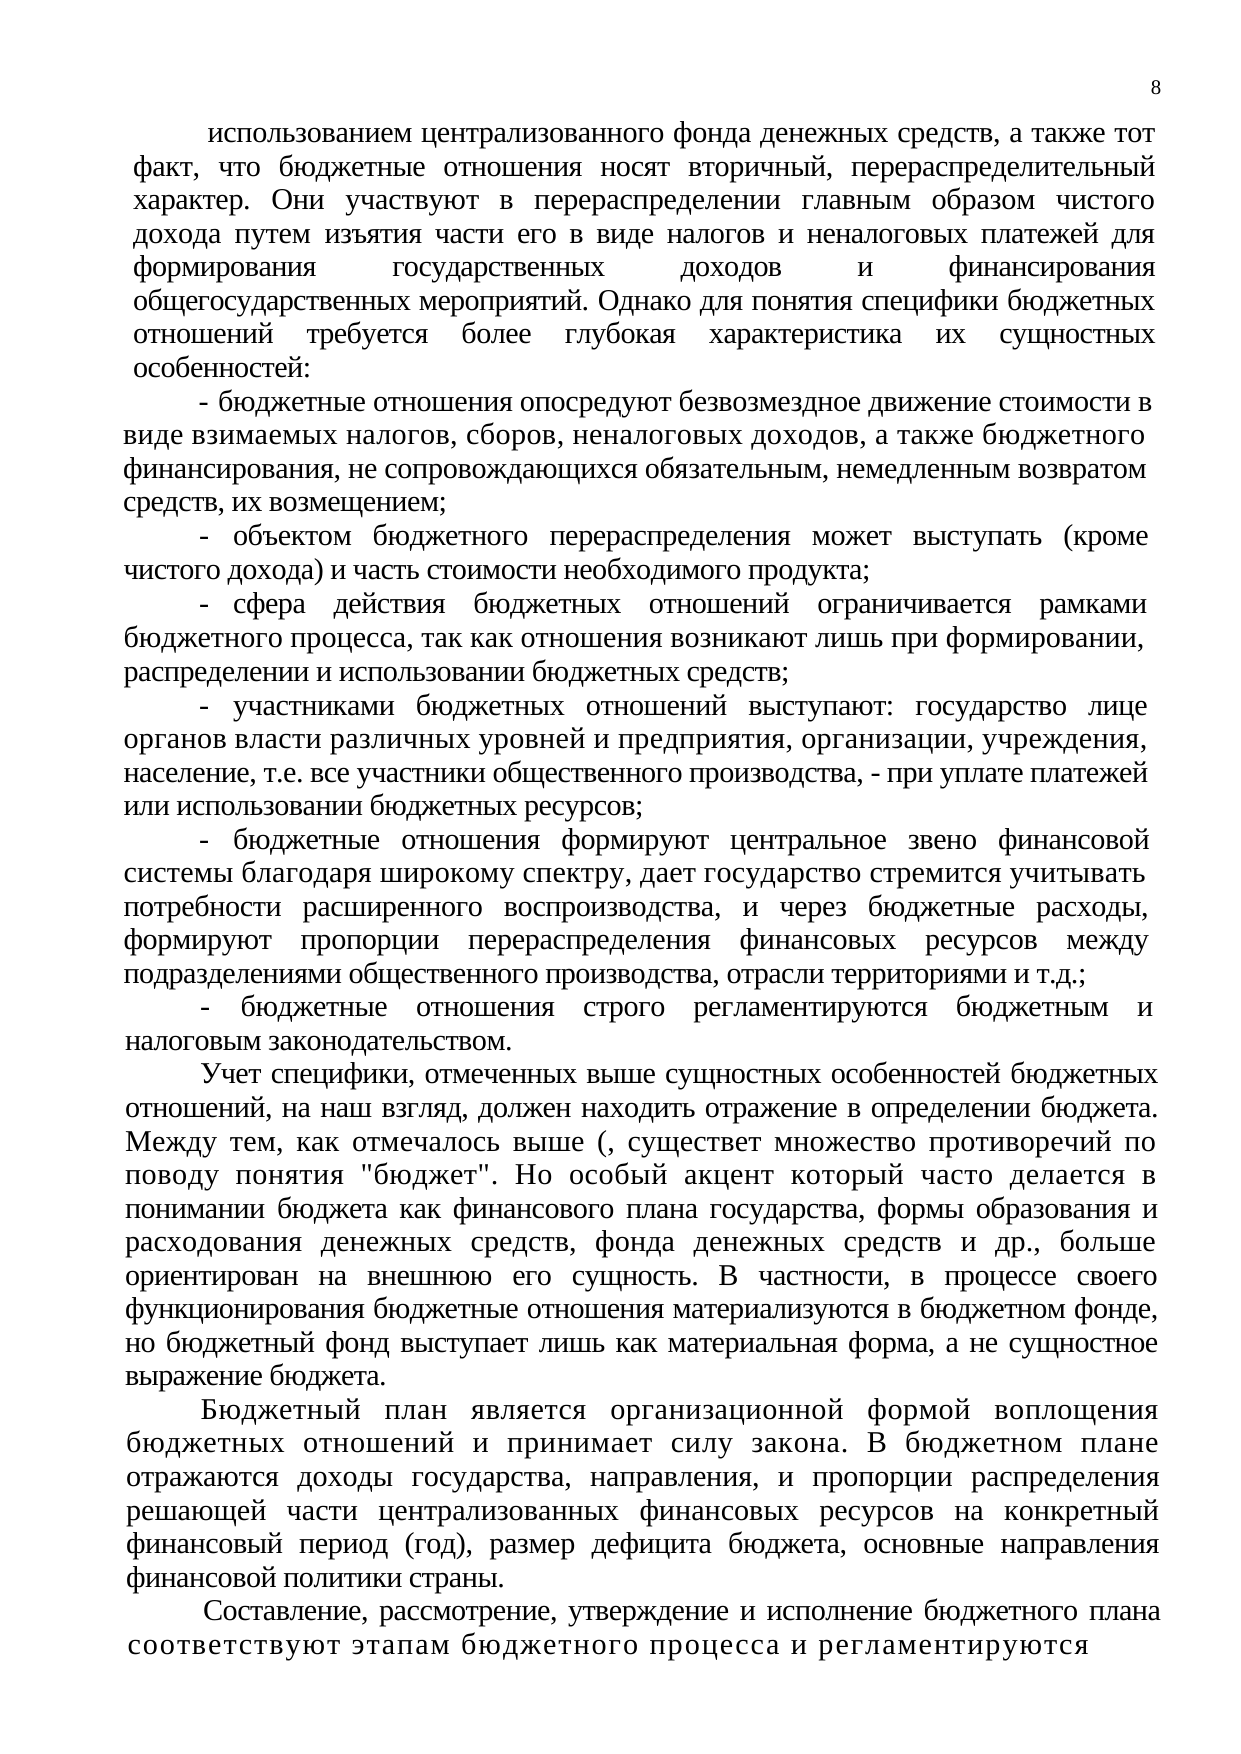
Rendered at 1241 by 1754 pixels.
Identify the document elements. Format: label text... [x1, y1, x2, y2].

text - бюджетные отношения опосредуют безвозмездное движение стоимости в виде взимаемых налогов, сборов, неналоговых доходов, а также бюджетного финансирования, не сопровождающихся обязательным, немедленным возвратом средств, их возмещением; [123, 384, 1161, 518]
list бюджетные отношения формируют центральное звено финансовой системы благодаря широкому спектру, дает государство стремится учитывать потребности расширенного воспроизводства, и через бюджетные расходы, формируют пропорции перераспределения финансовых ресурсов между подразделениями общественного производства, отрасли территориями и т.д.; [123, 822, 1161, 990]
list объектом бюджетного перераспределения может выступать (кроме чистого дохода) и часть стоимости необходимого продукта; [123, 519, 1161, 586]
text Учет специфики, отмеченных выше сущностных особенностей бюджетных отношений, на наш взгляд, должен находить отражение в определении бюджета. Между тем, как отмечалось выше (, существет множество противоречий по поводу понятия "бюджет". Но особый акцент который часто делается в понимании бюджета как финансового плана государства, формы образования и расходования денежных средств, фонда денежных средств и др., больше ориентирован на внешнюю его сущность. В частности, в процессе своего функционирования бюджетные отношения материализуются в бюджетном фонде, но бюджетный фонд выступает лишь как материальная форма, а не сущностное выражение бюджета. [125, 1057, 1158, 1393]
text Бюджетный план является организационной формой воплощения бюджетных отношений и принимает силу закона. В бюджетном плане отражаются доходы государства, направления, и пропорции распределения решающей части централизованных финансовых ресурсов на конкретный финансовый период (год), размер дефицита бюджета, основные направления финансовой политики страны. [126, 1393, 1160, 1594]
list участниками бюджетных отношений выступают: государство лице органов власти различных уровней и предприятия, организации, учреждения, население, т.е. все участники общественного производства, - при уплате платежей или использовании бюджетных ресурсов; [123, 688, 1161, 822]
text - бюджетные отношения строго регламентируются бюджетным и налоговым законодательством. [125, 990, 1161, 1057]
list сфера действия бюджетных отношений ограничивается рамками бюджетного процесса, так как отношения возникают лишь при формировании, распределении и использовании бюджетных средств; [123, 587, 1161, 688]
text использованием централизованного фонда денежных средств, а также тот факт, что бюджетные отношения носят вторичный, перераспределительный характер. Они участвуют в перераспределении главным образом чистого дохода путем изъятия части его в виде налогов и неналоговых платежей для формирования государственных доходов и финансирования общегосударственных мероприятий. Однако для понятия специфики бюджетных отношений требуется более глубокая характеристика их сущностных особенностей: [133, 116, 1156, 384]
text Составление, рассмотрение, утверждение и исполнение бюджетного плана соответствуют этапам бюджетного процесса и регламентируются [127, 1594, 1161, 1661]
